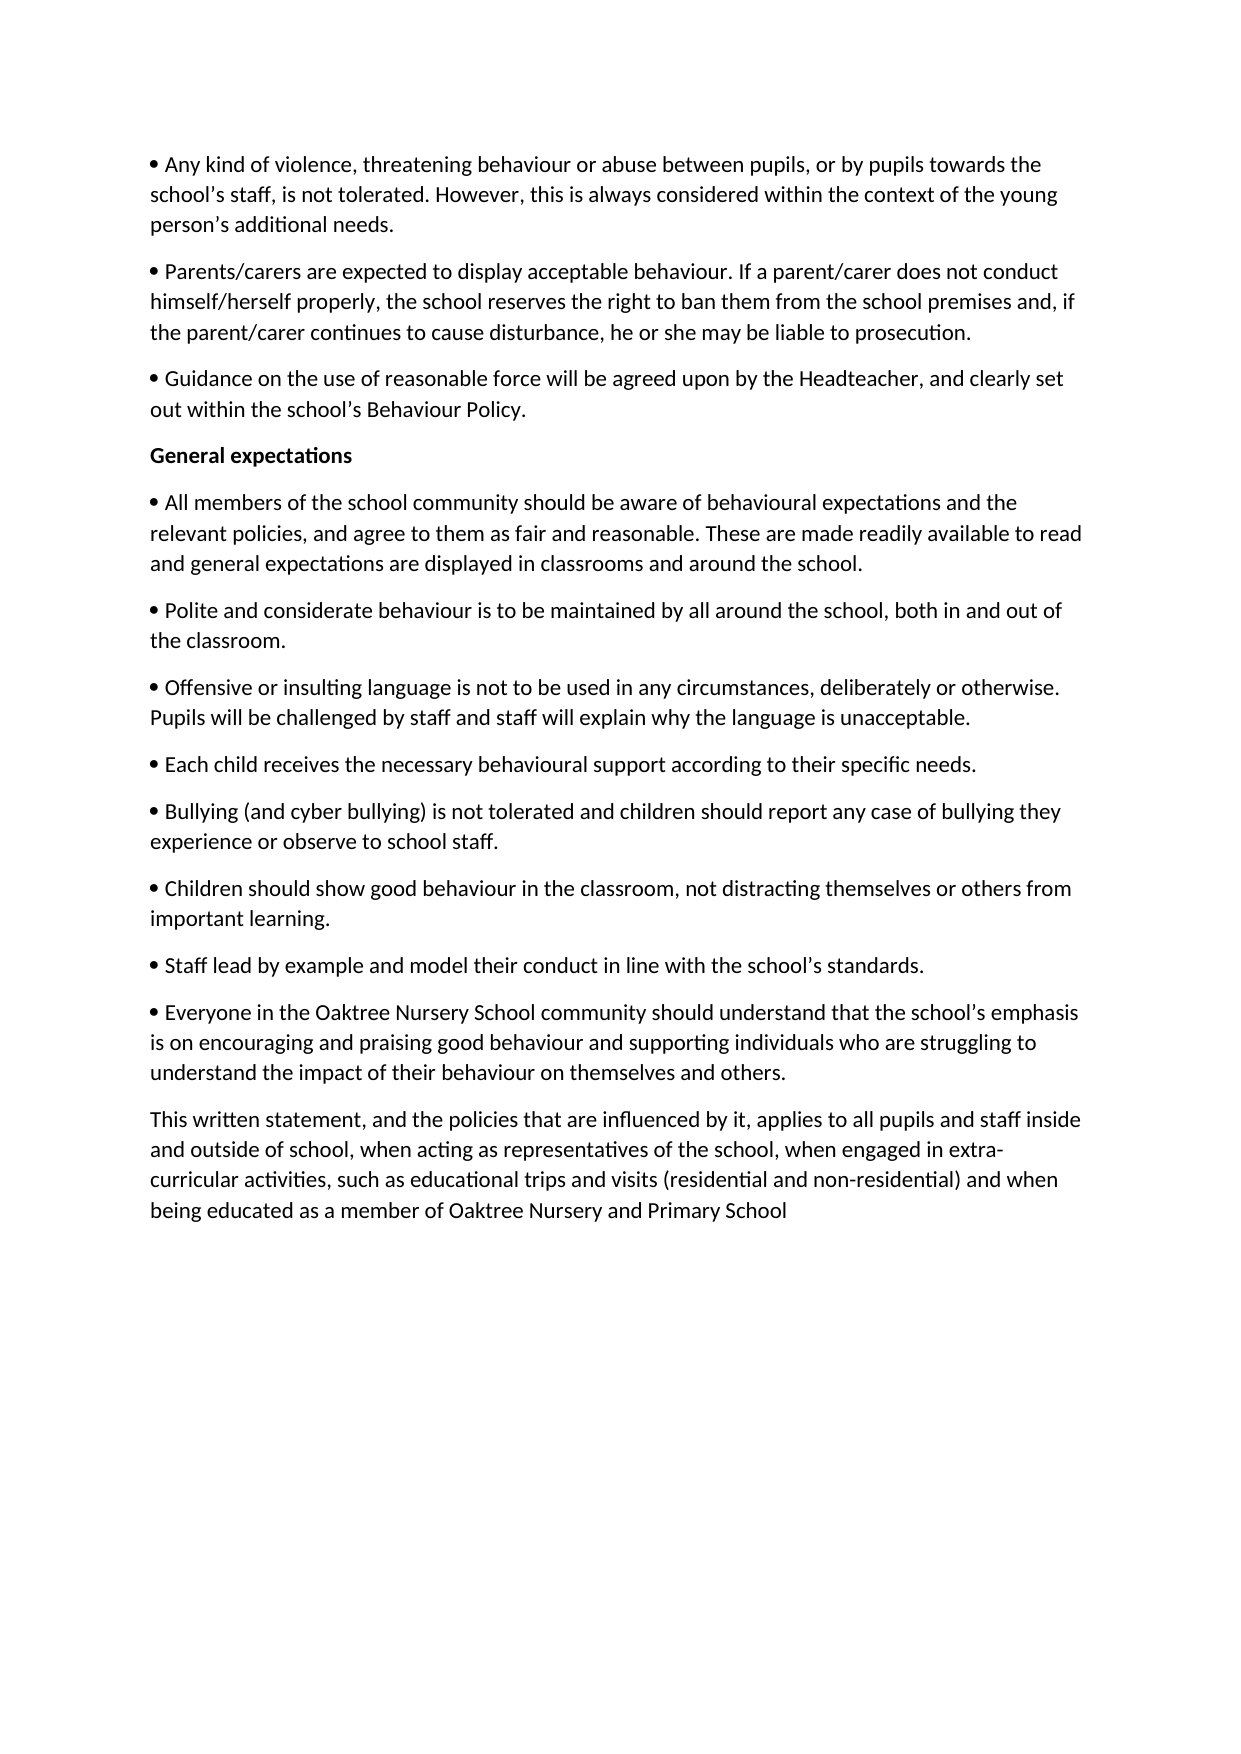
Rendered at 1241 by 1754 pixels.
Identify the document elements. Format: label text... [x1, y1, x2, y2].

text This written statement, and the policies that are influenced by it, applies to all pupils and staff inside and outside of school, when acting as representatives of the school, when engaged in extra-curricular activities, such as educational trips and visits (residential and non-residential) and when being educated as a member of Oaktree Nursery and Primary School [150, 1105, 1090, 1224]
text General expectations [150, 442, 1090, 470]
text Any kind of violence, threatening behaviour or abuse between pupils, or by pupils towards the school’s staff, is not tolerated. However, this is always considered within the context of the young person’s additional needs. [150, 150, 1090, 238]
text All members of the school community should be aware of behavioural expectations and the relevant policies, and agree to them as fair and reasonable. These are made readily available to read and general expectations are displayed in classrooms and around the school. [150, 488, 1090, 577]
text Bullying (and cyber bullying) is not tolerated and children should report any case of bullying they experience or observe to school staff. [150, 797, 1090, 855]
text Parents/carers are expected to display acceptable behaviour. If a parent/carer does not conduct himself/herself properly, the school reserves the right to ban them from the school premises and, if the parent/carer continues to cause disturbance, he or she may be liable to prosecution. [150, 257, 1090, 346]
text Each child receives the necessary behavioural support according to their specific needs. [150, 750, 1090, 778]
text Polite and considerate behaviour is to be maintained by all around the school, both in and out of the classroom. [150, 596, 1090, 654]
text Guidance on the use of reasonable force will be agreed upon by the Headteacher, and clearly set out within the school’s Behaviour Policy. [150, 364, 1090, 423]
text Staff lead by example and model their conduct in line with the school’s standards. [150, 951, 1090, 979]
text Offensive or insulting language is not to be used in any circumstances, deliberately or otherwise. Pupils will be challenged by staff and staff will explain why the language is unacceptable. [150, 673, 1090, 731]
text Children should show good behaviour in the classroom, not distracting themselves or others from important learning. [150, 874, 1090, 932]
text Everyone in the Oaktree Nursery School community should understand that the school’s emphasis is on encouraging and praising good behaviour and supporting individuals who are struggling to understand the impact of their behaviour on themselves and others. [150, 998, 1090, 1086]
